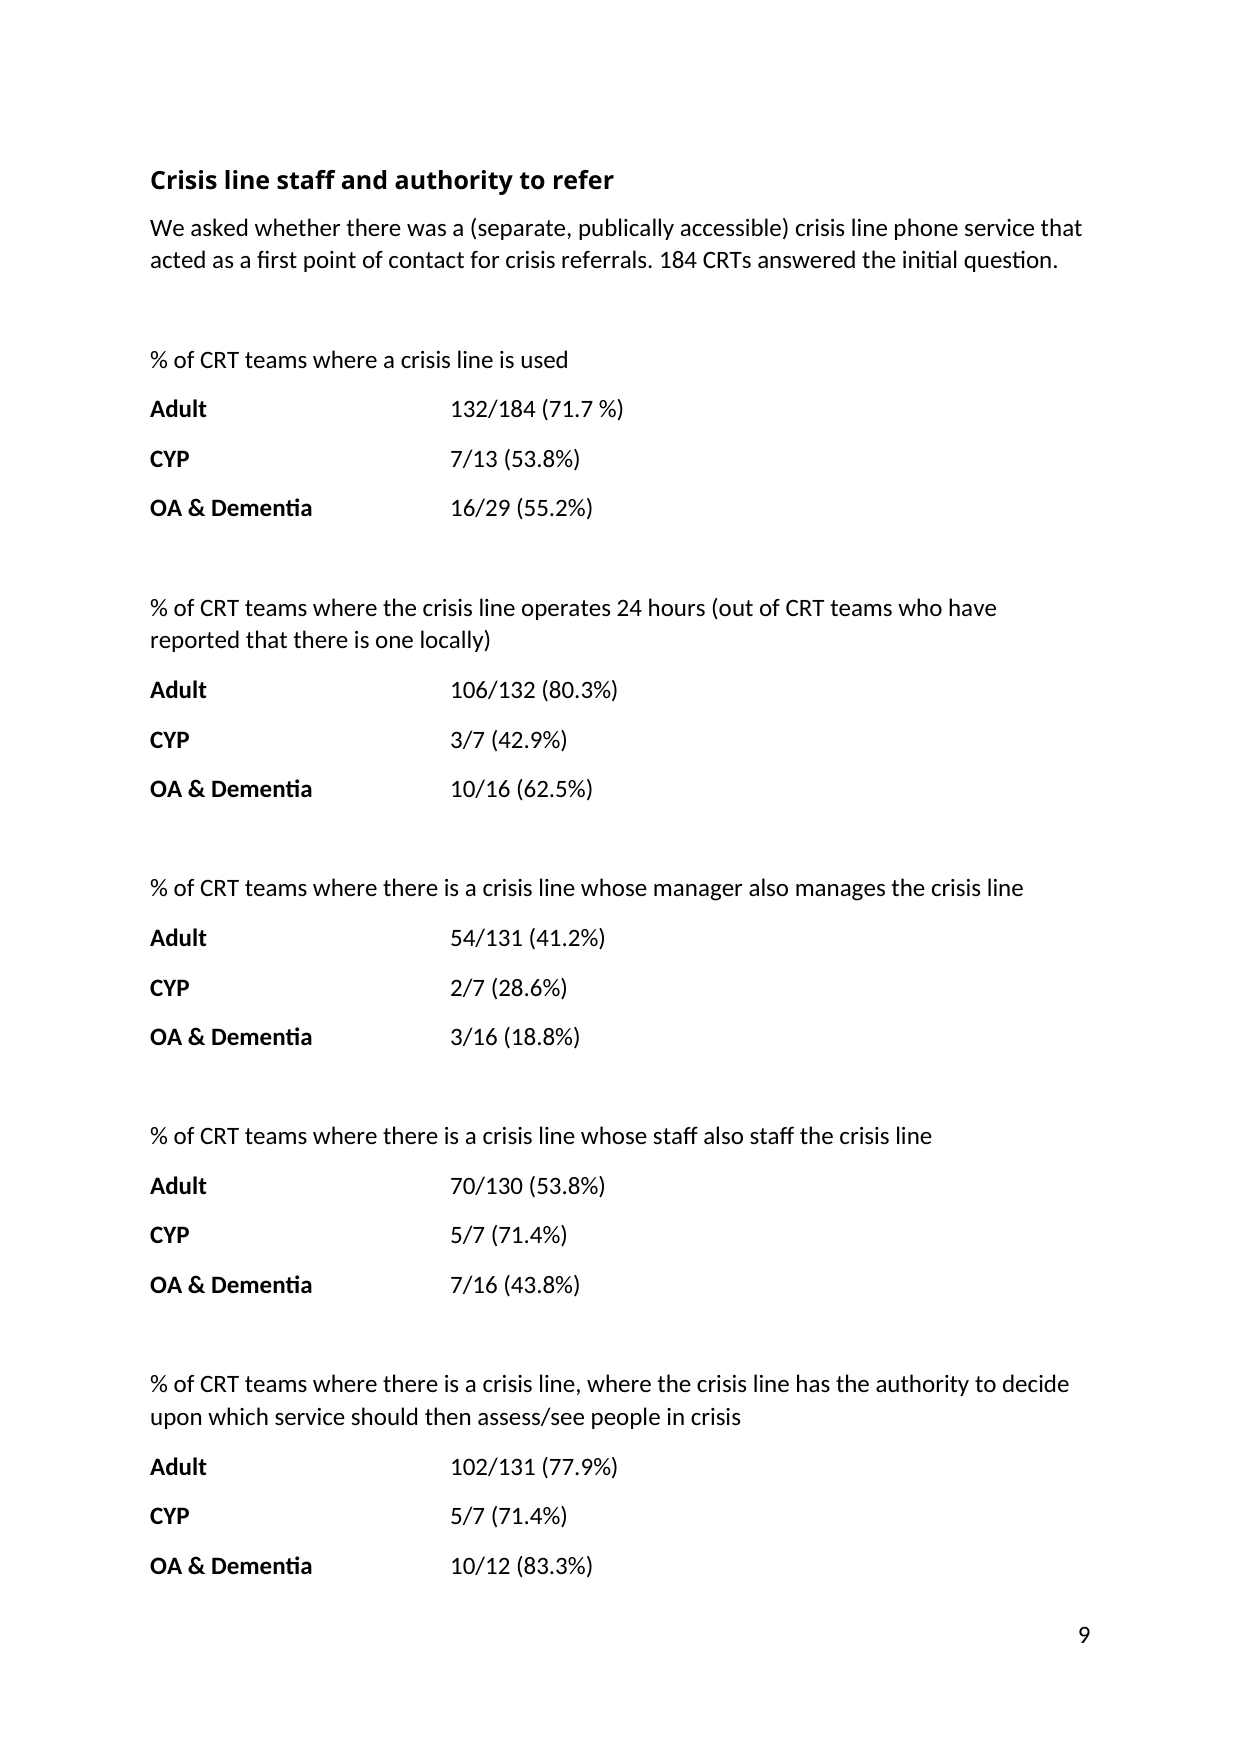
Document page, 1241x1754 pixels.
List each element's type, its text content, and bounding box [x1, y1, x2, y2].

text % of CRT teams where a crisis line is used [150, 344, 1090, 374]
text % of CRT teams where there is a crisis line, where the crisis line has the authority to decide upon which service should then assess/see people in crisis [150, 1368, 1090, 1432]
text Crisis line staff and authority to refer [150, 162, 1090, 197]
text OA & Dementia 3/16 (18.8%) [150, 1021, 1090, 1052]
text % of CRT teams where there is a crisis line whose manager also manages the crisis line [150, 873, 1090, 903]
text Adult 102/131 (77.9%) [150, 1451, 1090, 1481]
text % of CRT teams where there is a crisis line whose staff also staff the crisis line [150, 1121, 1090, 1151]
text Adult 132/184 (71.7 %) [150, 393, 1090, 424]
text % of CRT teams where the crisis line operates 24 hours (out of CRT teams who have reported that there is one locally) [150, 592, 1090, 655]
text Adult 106/132 (80.3%) [150, 674, 1090, 705]
text CYP 5/7 (71.4%) [150, 1220, 1090, 1250]
text CYP 5/7 (71.4%) [150, 1501, 1090, 1531]
text OA & Dementia 10/12 (83.3%) [150, 1550, 1090, 1581]
text CYP 3/7 (42.9%) [150, 724, 1090, 754]
text OA & Dementia 7/16 (43.8%) [150, 1269, 1090, 1300]
text CYP 7/13 (53.8%) [150, 443, 1090, 473]
text Adult 70/130 (53.8%) [150, 1170, 1090, 1201]
text We asked whether there was a (separate, publically accessible) crisis line phone service that acted as a first point of contact for crisis referrals. 184 CRTs answered the initial question. [150, 212, 1090, 275]
text CYP 2/7 (28.6%) [150, 972, 1090, 1002]
text Adult 54/131 (41.2%) [150, 922, 1090, 953]
text OA & Dementia 16/29 (55.2%) [150, 493, 1090, 523]
text OA & Dementia 10/16 (62.5%) [150, 773, 1090, 804]
